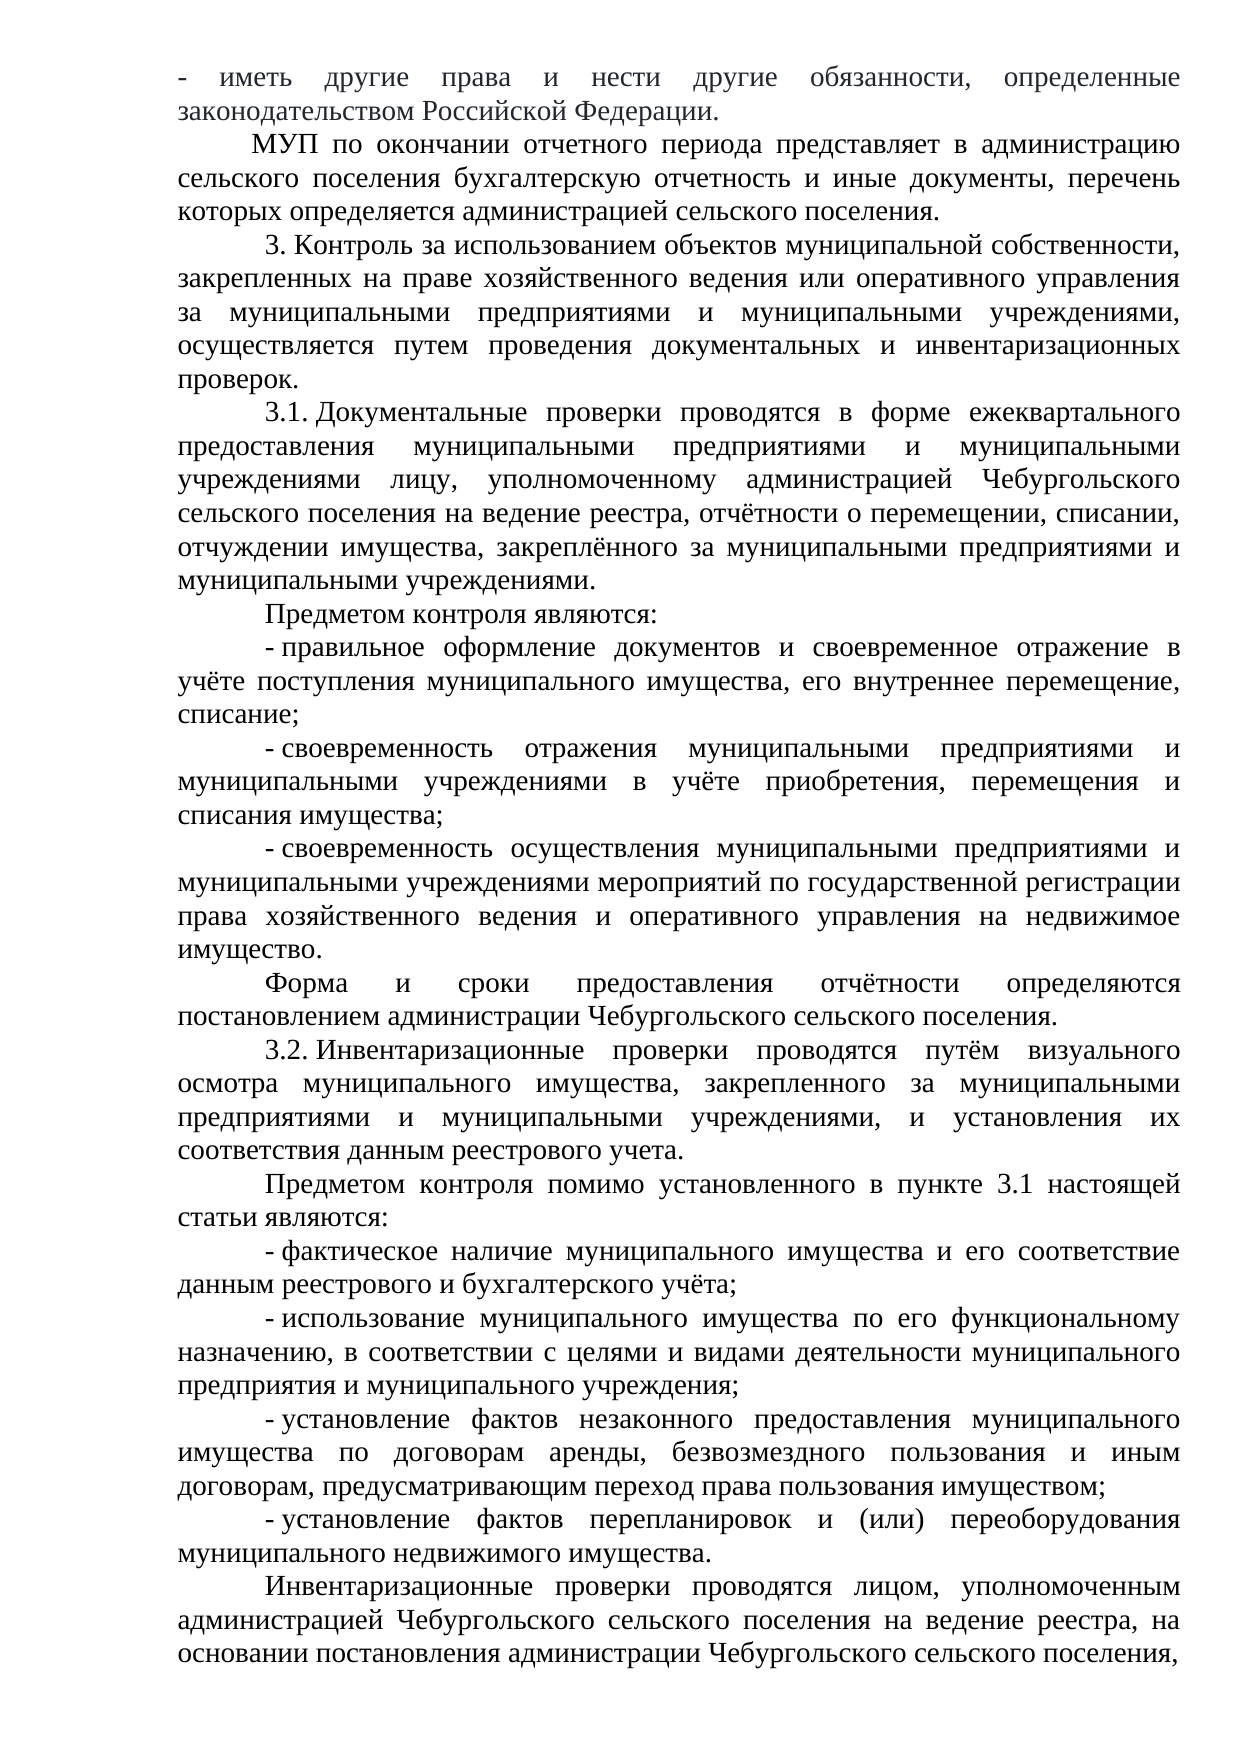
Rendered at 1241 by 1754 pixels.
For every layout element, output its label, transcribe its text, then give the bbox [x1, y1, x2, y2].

text - иметь другие права и нести другие обязанности, определенные законодательством Российской Федерации. [177, 59, 1181, 126]
text - установление фактов перепланировок и (или) переоборудования муниципального недвижимого имущества. [177, 1501, 1181, 1568]
text - своевременность осуществления муниципальными предприятиями и муниципальными учреждениями мероприятий по государственной регистрации права хозяйственного ведения и оперативного управления на недвижимое имущество. [177, 831, 1181, 965]
text - фактическое наличие муниципального имущества и его соответствие данным реестрового и бухгалтерского учёта; [177, 1233, 1181, 1300]
text 3. Контроль за использованием объектов муниципальной собственности, закрепленных на праве хозяйственного ведения или оперативного управления за муниципальными предприятиями и муниципальными учреждениями, осуществляется путем проведения документальных и инвентаризационных проверок. [177, 227, 1181, 394]
text МУП по окончании отчетного периода представляет в администрацию сельского поселения бухгалтерскую отчетность и иные документы, перечень которых определяется администрацией сельского поселения. [177, 126, 1181, 227]
text - своевременность отражения муниципальными предприятиями и муниципальными учреждениями в учёте приобретения, перемещения и списания имущества; [177, 730, 1181, 831]
text Форма и сроки предоставления отчётности определяются постановлением администрации Чебургольского сельского поселения. [177, 965, 1181, 1032]
text - установление фактов незаконного предоставления муниципального имущества по договорам аренды, безвозмездного пользования и иным договорам, предусматривающим переход права пользования имуществом; [177, 1401, 1181, 1501]
text 3.2. Инвентаризационные проверки проводятся путём визуального осмотра муниципального имущества, закрепленного за муниципальными предприятиями и муниципальными учреждениями, и установления их соответствия данным реестрового учета. [177, 1032, 1181, 1166]
text - использование муниципального имущества по его функциональному назначению, в соответствии с целями и видами деятельности муниципального предприятия и муниципального учреждения; [177, 1300, 1181, 1401]
text 3.1. Документальные проверки проводятся в форме ежеквартального предоставления муниципальными предприятиями и муниципальными учреждениями лицу, уполномоченному администрацией Чебургольского сельского поселения на ведение реестра, отчётности о перемещении, списании, отчуждении имущества, закреплённого за муниципальными предприятиями и муниципальными учреждениями. [177, 394, 1181, 596]
text Инвентаризационные проверки проводятся лицом, уполномоченным администрацией Чебургольского сельского поселения на ведение реестра, на основании постановления администрации Чебургольского сельского поселения, [177, 1568, 1181, 1669]
text Предметом контроля являются: [177, 596, 1181, 629]
text - правильное оформление документов и своевременное отражение в учёте поступления муниципального имущества, его внутреннее перемещение, списание; [177, 629, 1181, 730]
text Предметом контроля помимо установленного в пункте 3.1 настоящей статьи являются: [177, 1166, 1181, 1233]
